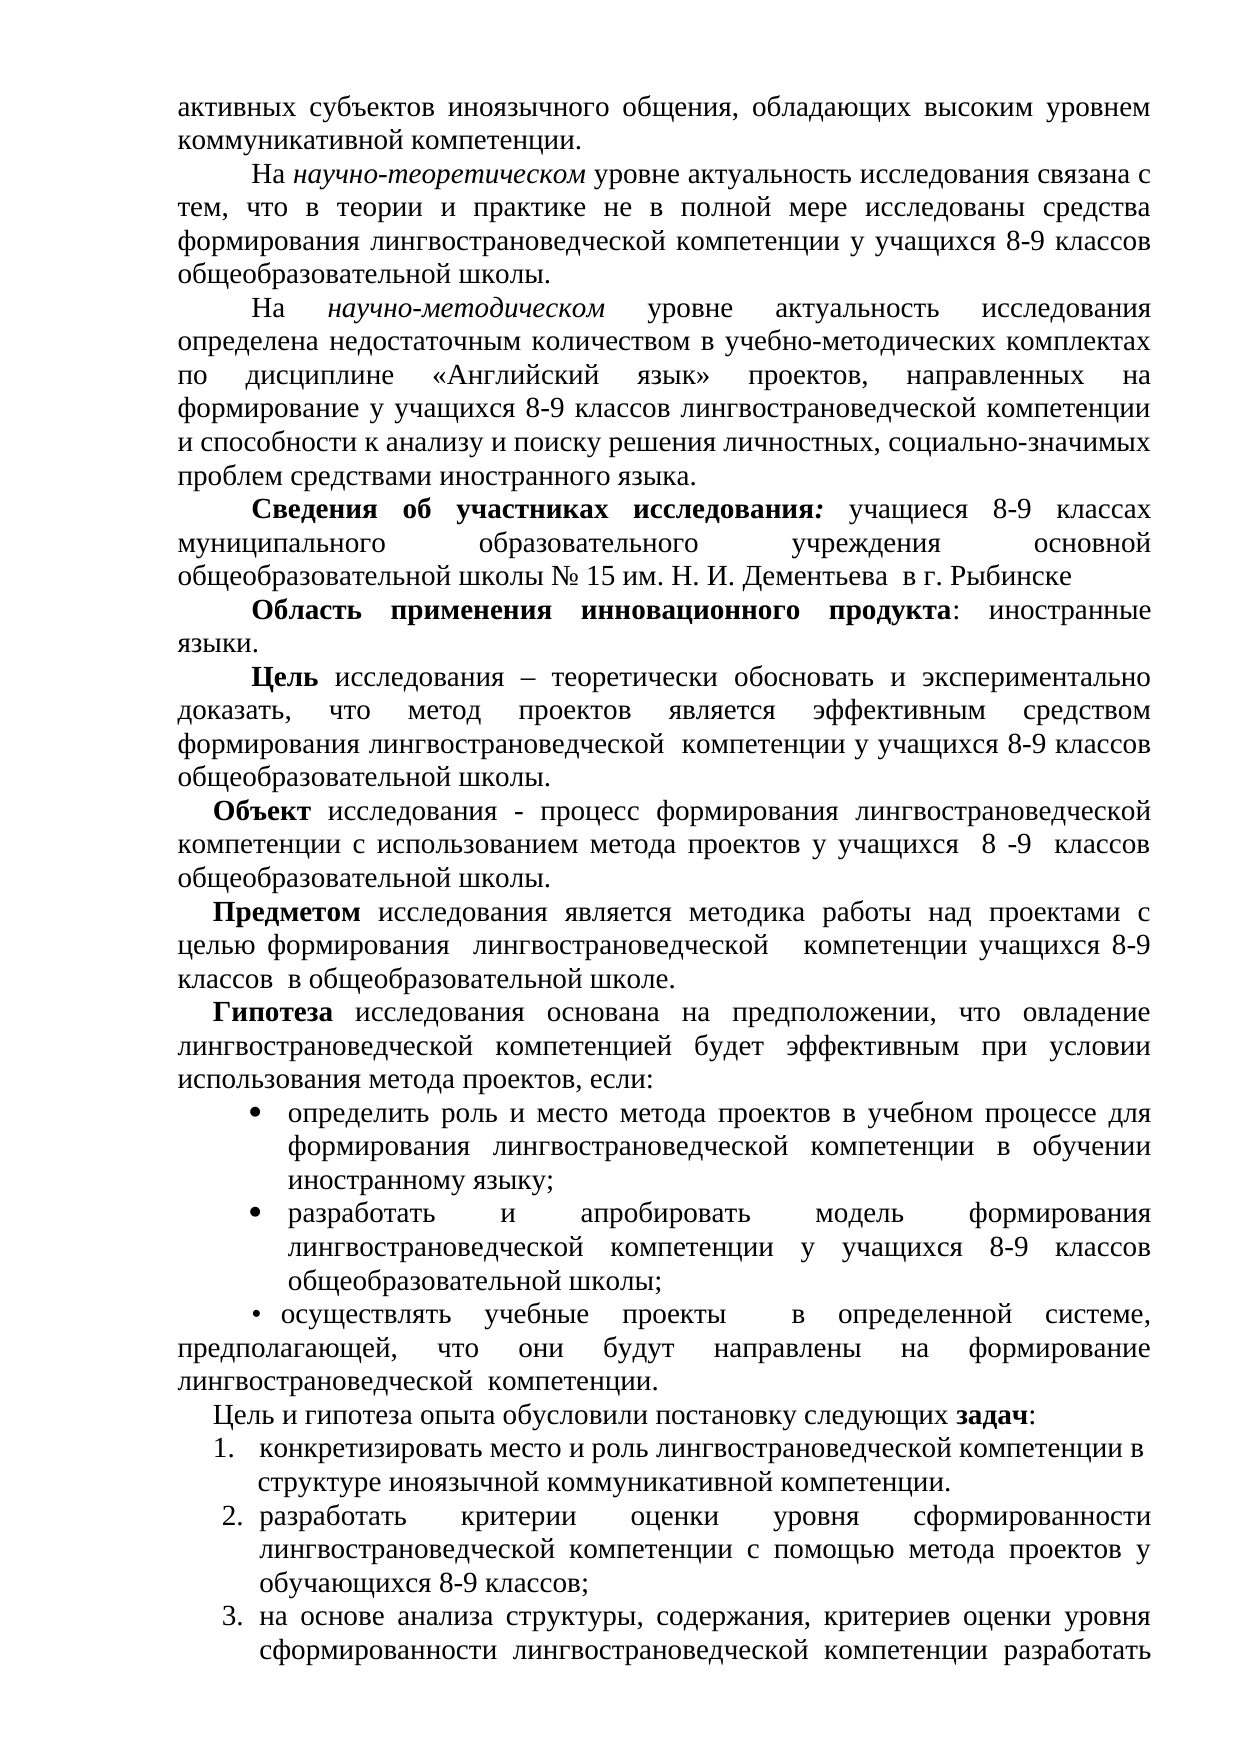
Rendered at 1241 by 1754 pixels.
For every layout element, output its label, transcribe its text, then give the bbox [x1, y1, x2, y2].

text Сведения об участниках исследования: учащиеся 8-9 классах муниципального образовательного учреждения основной общеобразовательной школы № 15 им. Н. И. Дементьева в г. Рыбинске [177, 491, 1152, 592]
text На научно-теоретическом уровне актуальность исследования связана с тем, что в теории и практике не в полной мере исследованы средства формирования лингвострановедческой компетенции у учащихся 8-9 классов общеобразовательной школы. [177, 156, 1152, 290]
list разработать и апробировать модель формирования лингвострановедческой компетенции у учащихся 8-9 классов общеобразовательной школы; [250, 1196, 1152, 1296]
list разработать критерии оценки уровня сформированности лингвострановедческой компетенции с помощью метода проектов у обучающихся 8-9 классов; [222, 1498, 1152, 1598]
text • осуществлять учебные проекты в определенной системе, предполагающей, что они будут направлены на формирование лингвострановедческой компетенции. [177, 1296, 1152, 1397]
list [222, 1598, 1152, 1665]
text структуре иноязычной коммуникативной компетенции. [177, 1464, 1152, 1498]
text Область применения инновационного продукта: иностранные языки. [177, 592, 1152, 659]
text На научно-методическом уровне актуальность исследования определена недостаточным количеством в учебно-методических комплектах по дисциплине «Английский язык» проектов, направленных на формирование у учащихся 8-9 классов лингвострановедческой компетенции и способности к анализу и поиску решения личностных, социально-значимых проблем средствами иностранного языка. [177, 290, 1152, 491]
text Цель исследования – теоретически обосновать и экспериментально доказать, что метод проектов является эффективным средством формирования лингвострановедческой компетенции у учащихся 8-9 классов общеобразовательной школы. [177, 659, 1152, 793]
text Гипотеза исследования основана на предположении, что овладение лингвострановедческой компетенцией будет эффективным при условии использования метода проектов, если: [177, 994, 1152, 1095]
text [177, 89, 1152, 156]
list конкретизировать место и роль лингвострановедческой компетенции в [177, 1431, 1152, 1464]
text Цель и гипотеза опыта обусловили постановку следующих задач: [177, 1397, 1152, 1431]
text Объект исследования - процесс формирования лингвострановедческой компетенции с использованием метода проектов у учащихся 8 -9 классов общеобразовательной школы. [177, 793, 1152, 894]
list определить роль и место метода проектов в учебном процессе для формирования лингвострановедческой компетенции в обучении иностранному языку; [250, 1095, 1152, 1196]
text Предметом исследования является методика работы над проектами с целью формирования лингвострановедческой компетенции учащихся 8-9 классов в общеобразовательной школе. [177, 894, 1152, 994]
